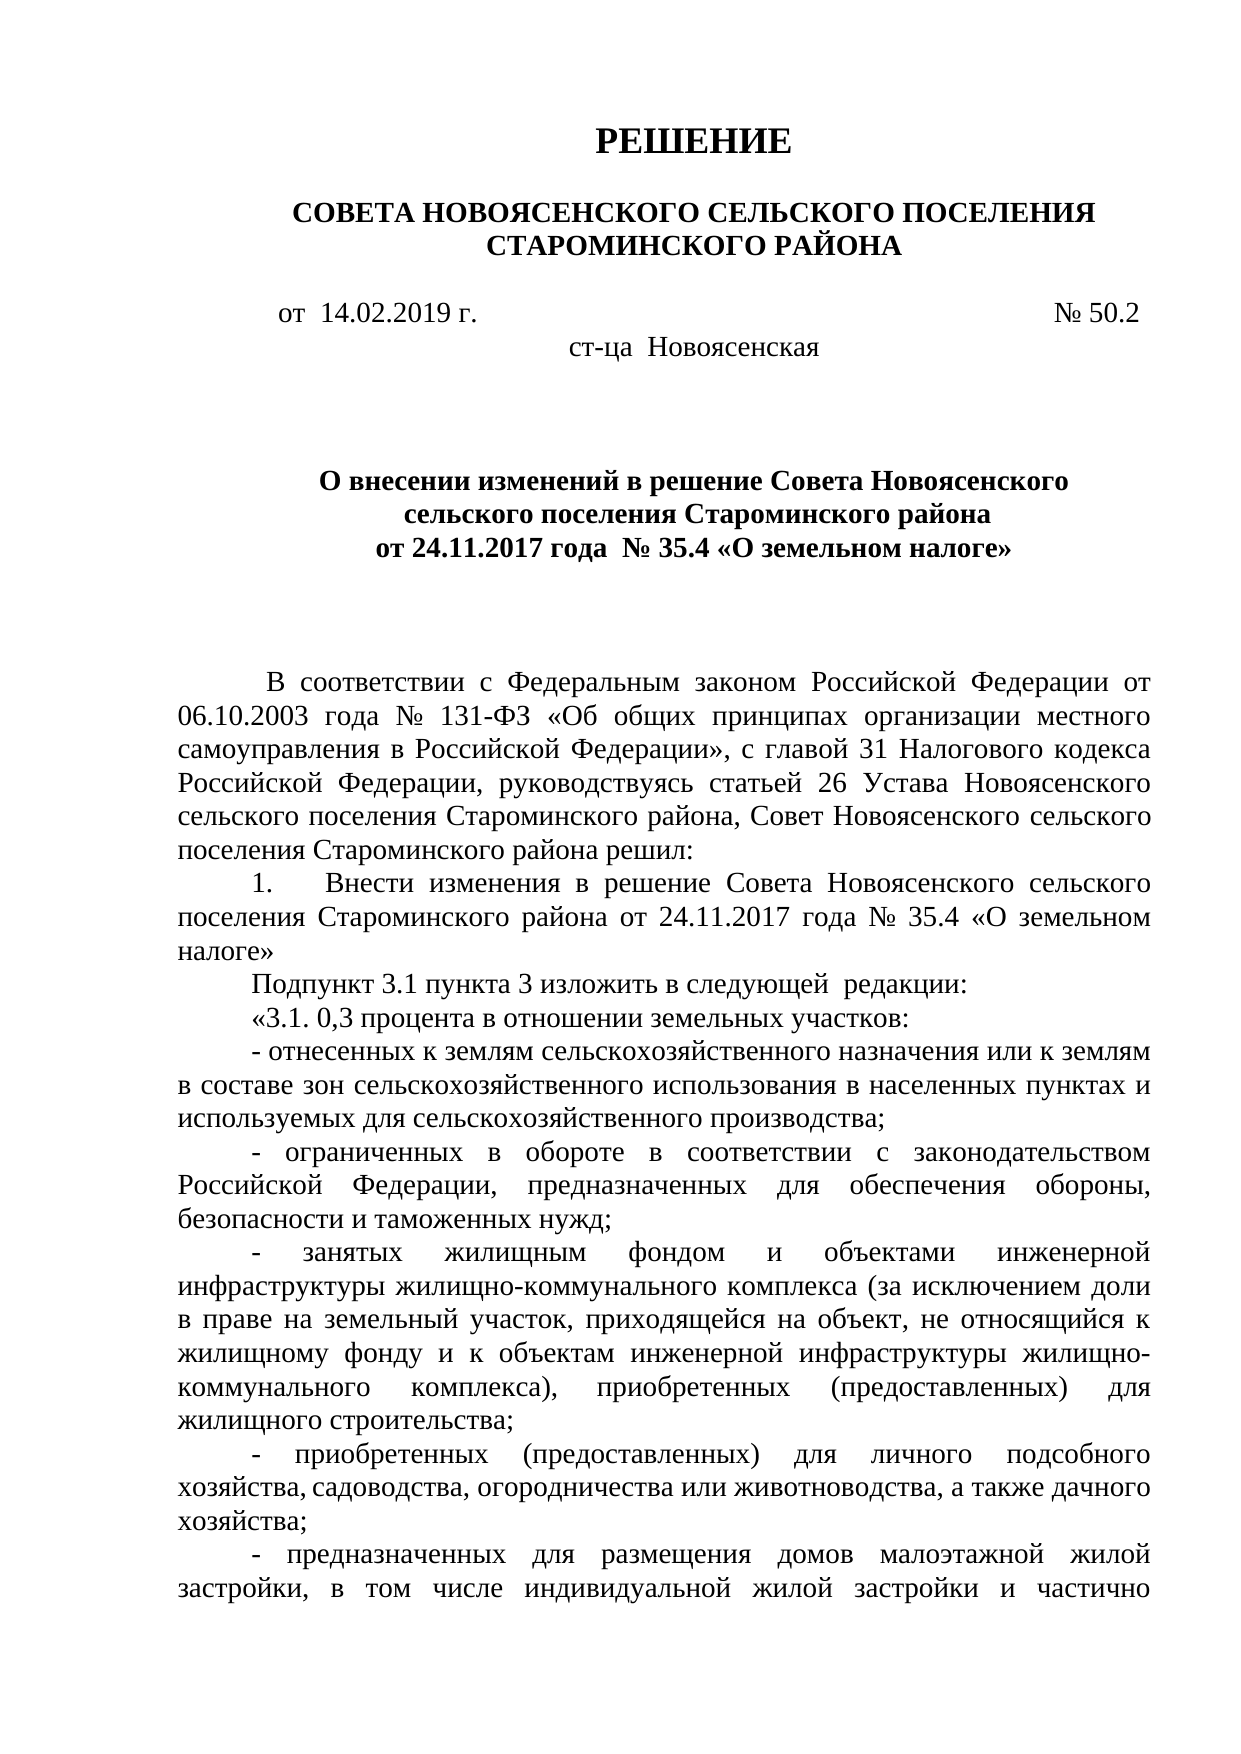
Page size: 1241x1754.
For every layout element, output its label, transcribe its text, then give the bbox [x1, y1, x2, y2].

text СТАРОМИНСКОГО РАЙОНА [177, 228, 1152, 262]
list Подпункт 3.1 пункта 3 изложить в следующей редакции: [251, 966, 1152, 1000]
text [177, 1536, 1152, 1603]
text СОВЕТА НОВОЯСЕНСКОГО СЕЛЬСКОГО ПОСЕЛЕНИЯ [177, 195, 1152, 228]
text В соответствии с Федеральным законом Российской Федерации от 06.10.2003 года № 131-ФЗ «Об общих принципах организации местного самоуправления в Российской Федерации», с главой 31 Налогового кодекса Российской Федерации, руководствуясь статьей 26 Устава Новоясенского сельского поселения Староминского района, Совет Новоясенского сельского поселения Староминского района решил: [177, 664, 1152, 866]
text от 24.11.2017 года № 35.4 «О земельном налоге» [177, 530, 1152, 564]
text РЕШЕНИЕ [177, 118, 1152, 161]
list Внести изменения в решение Совета Новоясенского сельского поселения Староминского района от 24.11.2017 года № 35.4 «О земельном налоге» [177, 866, 1152, 966]
text О внесении изменений в решение Совета Новоясенского [177, 463, 1152, 497]
text - ограниченных в обороте в соответствии с законодательством Российской Федерации, предназначенных для обеспечения обороны, безопасности и таможенных нужд; [177, 1134, 1152, 1234]
text - отнесенных к землям сельскохозяйственного назначения или к землям в составе зон сельскохозяйственного использования в населенных пунктах и используемых для сельскохозяйственного производства; [177, 1033, 1152, 1134]
text от 14.02.2019 г. № 50.2 [177, 295, 1152, 329]
text сельского поселения Староминского района [177, 497, 1152, 530]
text ст-ца Новоясенская [177, 329, 1152, 362]
text - приобретенных (предоставленных) для личного подсобного хозяйства, садоводства, огородничества или животноводства, а также дачного хозяйства; [177, 1436, 1152, 1536]
text «3.1. 0,3 процента в отношении земельных участков: [177, 1000, 1152, 1033]
text - занятых жилищным фондом и объектами инженерной инфраструктуры жилищно-коммунального комплекса (за исключением доли в праве на земельный участок, приходящейся на объект, не относящийся к жилищному фонду и к объектам инженерной инфраструктуры жилищно-коммунального комплекса), приобретенных (предоставленных) для жилищного строительства; [177, 1234, 1152, 1436]
